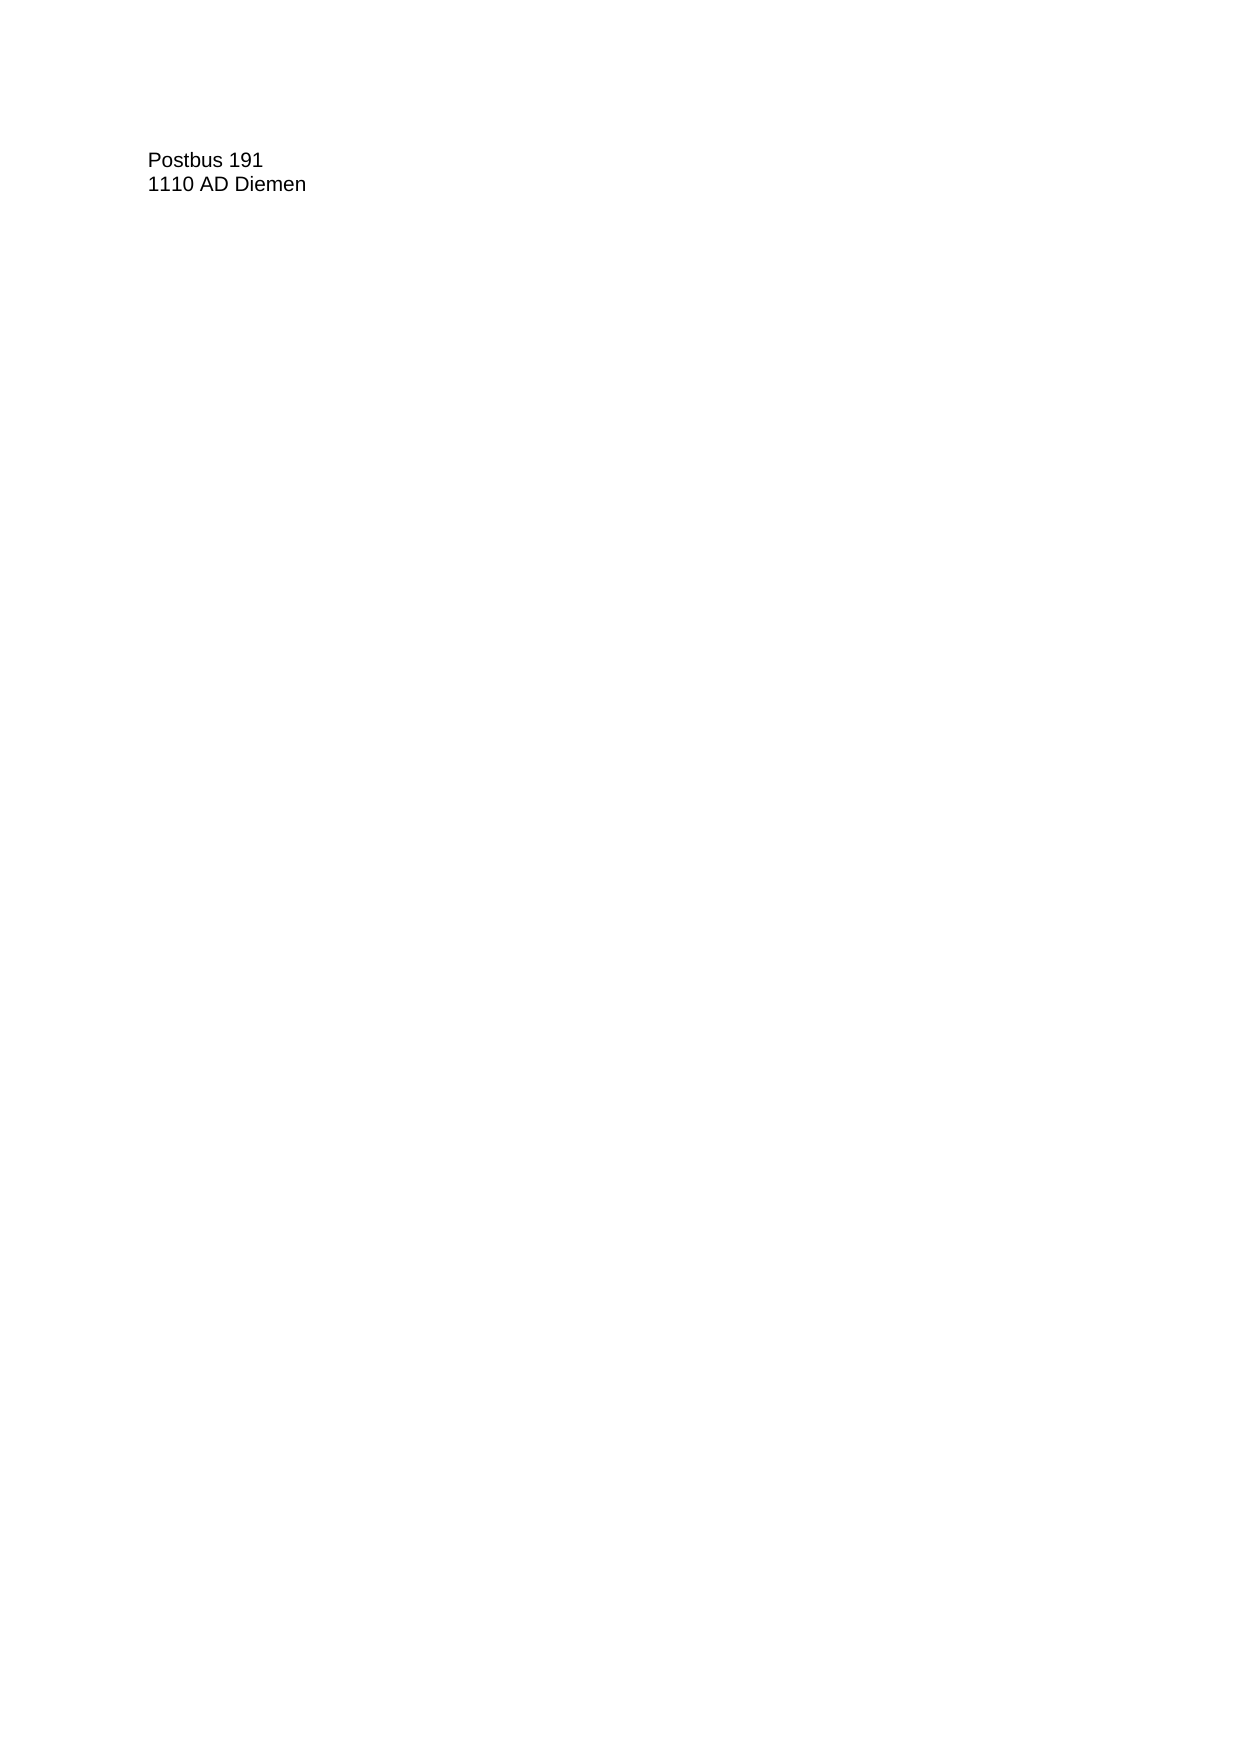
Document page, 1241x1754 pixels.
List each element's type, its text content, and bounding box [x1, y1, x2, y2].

text 1110 AD Diemen [148, 172, 1093, 196]
text Postbus 191 [148, 148, 1093, 172]
